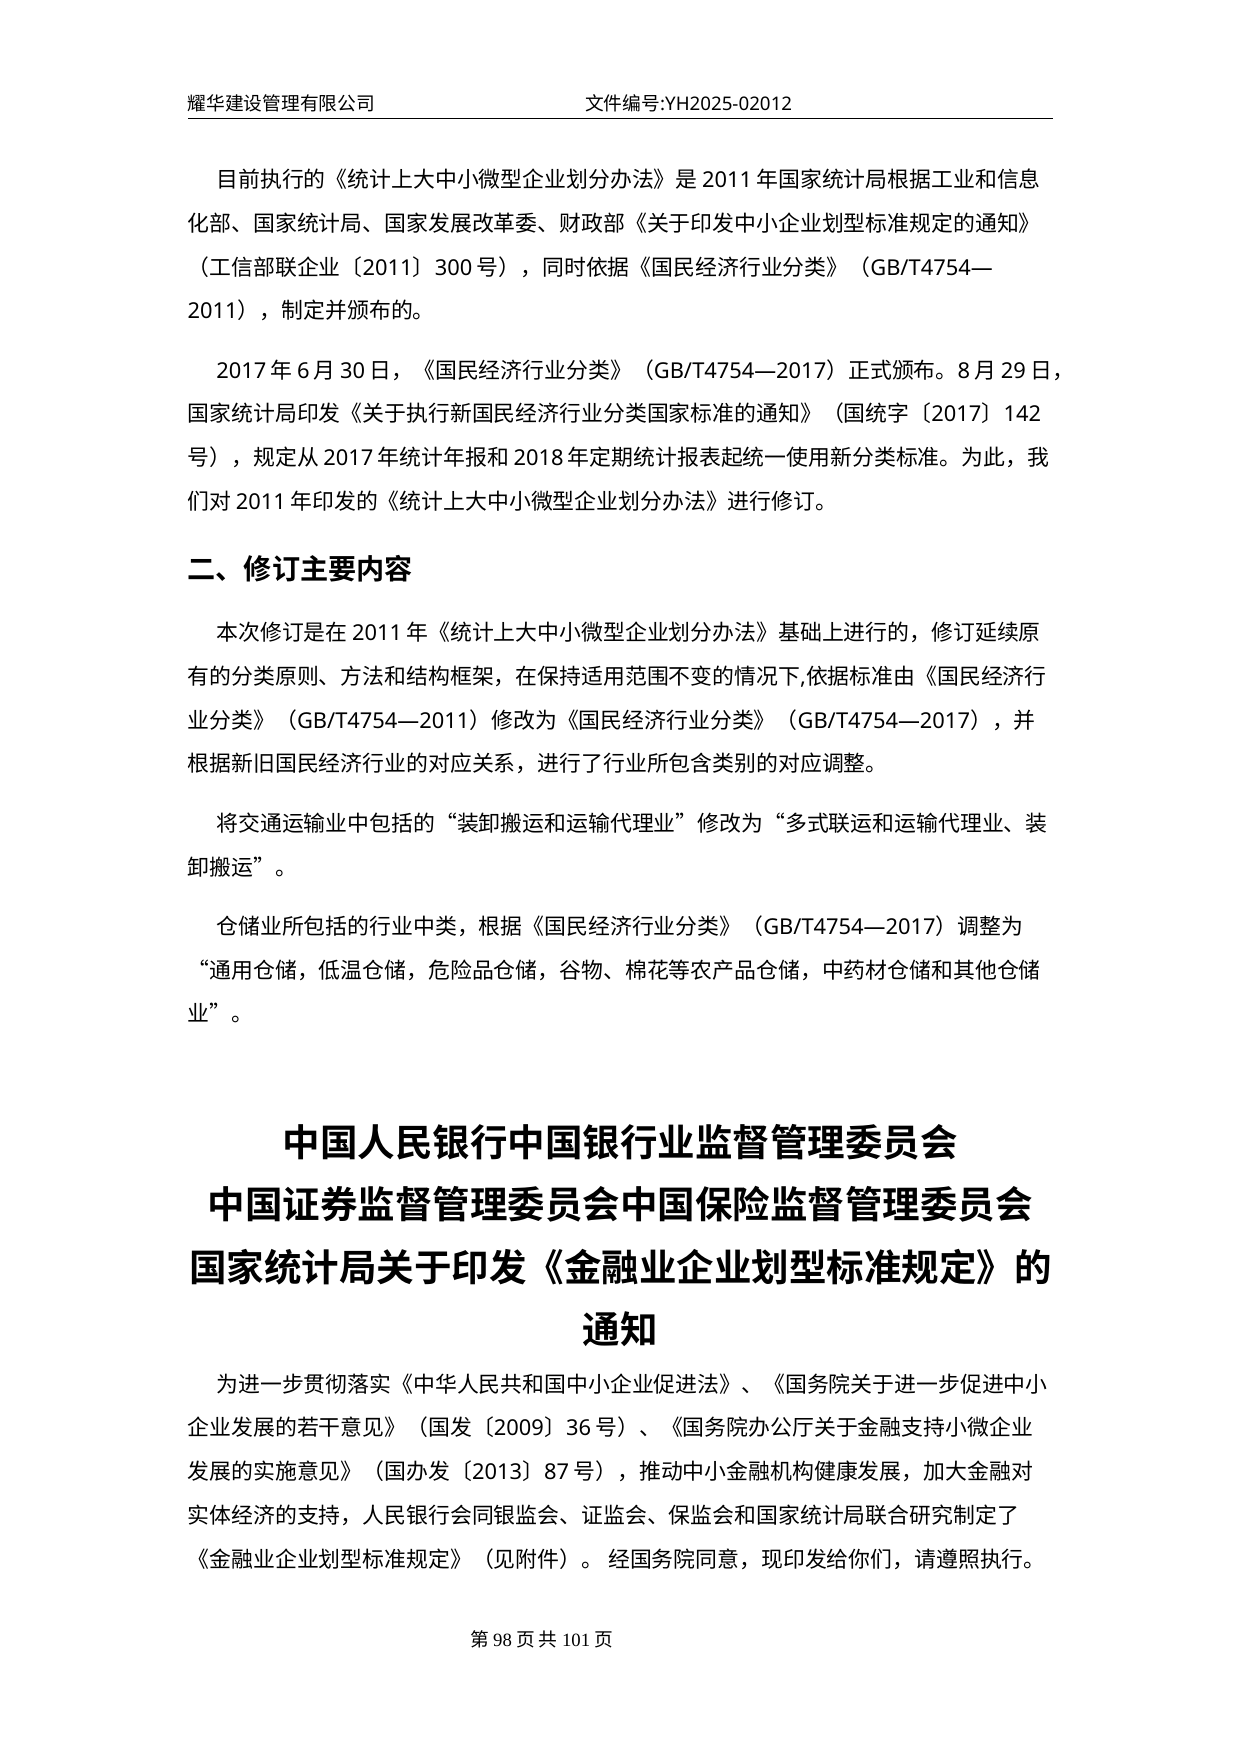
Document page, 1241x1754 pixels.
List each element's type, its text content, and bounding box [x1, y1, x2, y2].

text 二、修订主要内容 [187, 531, 1053, 587]
text 为进一步贯彻落实《中华人民共和国中小企业促进法》、《国务院关于进一步促进中小企业发展的若干意见》（国发〔2009〕36号）、《国务院办公厅关于金融支持小微企业发展的实施意见》（国办发〔2013〕87号），推动中小金融机构健康发展，加大金融对实体经济的支持，人民银行会同银监会、证监会、保监会和国家统计局联合研究制定了《金融业企业划型标准规定》（见附件）。 经国务院同意，现印发给你们，请遵照执行。 [187, 1355, 1053, 1573]
text 中国证券监督管理委员会中国保险监督管理委员会 [187, 1167, 1053, 1230]
text 目前执行的《统计上大中小微型企业划分办法》是2011年国家统计局根据工业和信息化部、国家统计局、国家发展改革委、财政部《关于印发中小企业划型标准规定的通知》（工信部联企业〔2011〕300号），同时依据《国民经济行业分类》（GB/T4754—2011），制定并颁布的。 [187, 150, 1053, 325]
text 中国人民银行中国银行业监督管理委员会 [187, 1105, 1053, 1167]
text 将交通运输业中包括的“装卸搬运和运输代理业”修改为“多式联运和运输代理业、装卸搬运”。 [187, 794, 1053, 881]
text 仓储业所包括的行业中类，根据《国民经济行业分类》（GB/T4754—2017）调整为“通用仓储，低温仓储，危险品仓储，谷物、棉花等农产品仓储，中药材仓储和其他仓储业”。 [187, 897, 1053, 1028]
text 2017年6月30日，《国民经济行业分类》（GB/T4754—2017）正式颁布。8月29日，国家统计局印发《关于执行新国民经济行业分类国家标准的通知》（国统字〔2017〕142号），规定从2017年统计年报和2018年定期统计报表起统一使用新分类标准。为此，我们对2011年印发的《统计上大中小微型企业划分办法》进行修订。 [187, 341, 1053, 516]
text 国家统计局关于印发《金融业企业划型标准规定》的通知 [187, 1230, 1053, 1355]
text 本次修订是在2011年《统计上大中小微型企业划分办法》基础上进行的，修订延续原有的分类原则、方法和结构框架，在保持适用范围不变的情况下,依据标准由《国民经济行业分类》（GB/T4754—2011）修改为《国民经济行业分类》（GB/T4754—2017），并根据新旧国民经济行业的对应关系，进行了行业所包含类别的对应调整。 [187, 603, 1053, 778]
